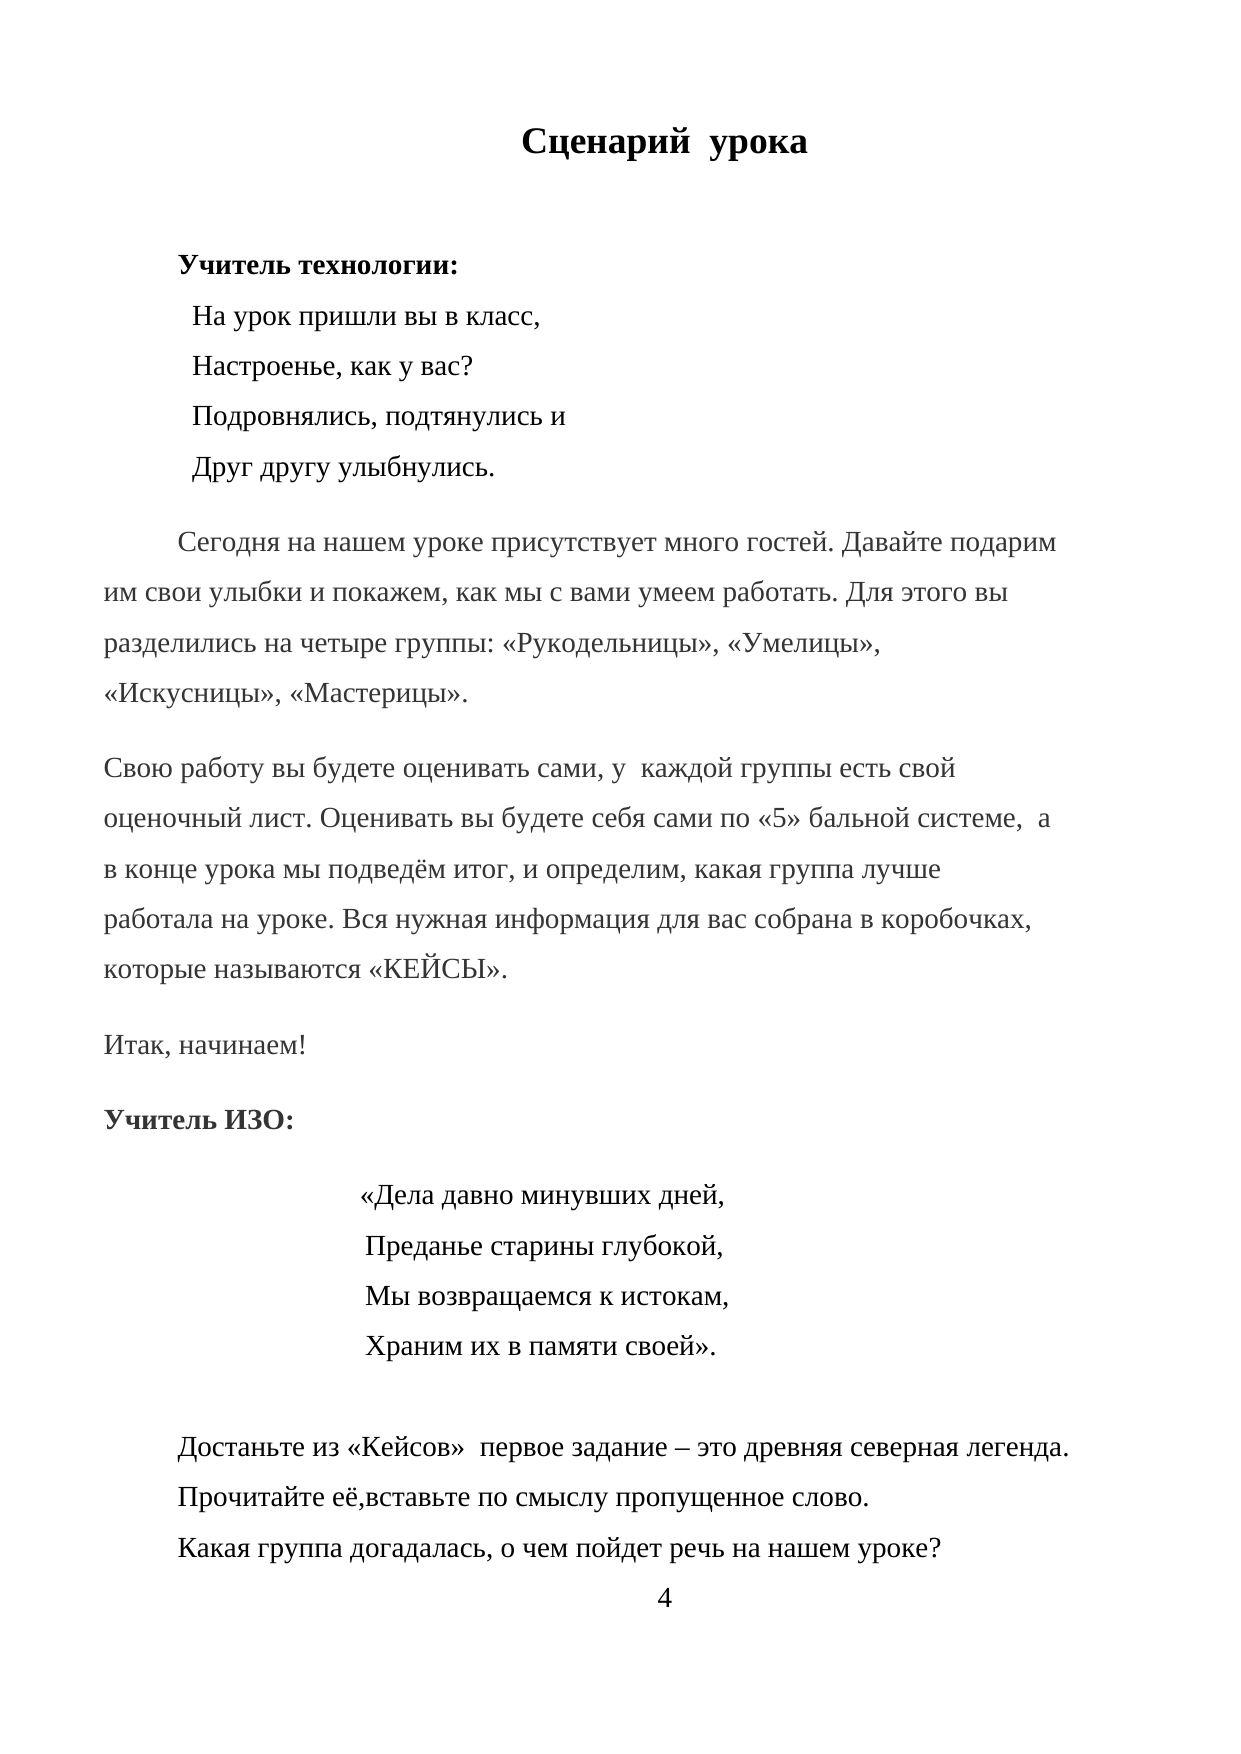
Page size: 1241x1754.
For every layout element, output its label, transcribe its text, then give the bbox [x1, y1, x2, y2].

text Подровнялись, подтянулись и [177, 398, 1152, 432]
text Учитель технологии: [177, 247, 1152, 281]
text 4 [177, 1580, 1152, 1613]
text Преданье старины глубокой, [365, 1228, 1152, 1261]
text Итак, начинаем! [103, 1027, 1063, 1060]
text Какая группа догадалась, о чем пойдет речь на нашем уроке? [177, 1530, 1152, 1563]
text «Дела давно минувших дней, [177, 1177, 1152, 1211]
text Достаньте из «Кейсов» первое задание – это древняя северная легенда. Прочитайте её,вставьте по смыслу пропущенное слово. [177, 1429, 1152, 1513]
text Друг другу улыбнулись. [177, 449, 1152, 482]
text Сегодня на нашем уроке присутствует много гостей. Давайте подарим им свои улыбки и покажем, как мы с вами умеем работать. Для этого вы разделились на четыре группы: «Рукодельницы», «Умелицы», «Искусницы», «Мастерицы». [103, 524, 1063, 708]
text Свою работу вы будете оценивать сами, у каждой группы есть свой оценочный лист. Оценивать вы будете себя сами по «5» бальной системе, а в конце урока мы подведём итог, и определим, какая группа лучше работала на уроке. Вся нужная информация для вас собрана в коробочках, которые называются «КЕЙСЫ». [103, 750, 1063, 985]
text На урок пришли вы в класс, Настроенье, как у вас? [177, 298, 1152, 382]
text Учитель ИЗО: [103, 1102, 1063, 1136]
text Сценарий урока [177, 118, 1152, 161]
text Храним их в памяти своей». [365, 1328, 1152, 1362]
text Мы возвращаемся к истокам, [365, 1278, 1152, 1312]
